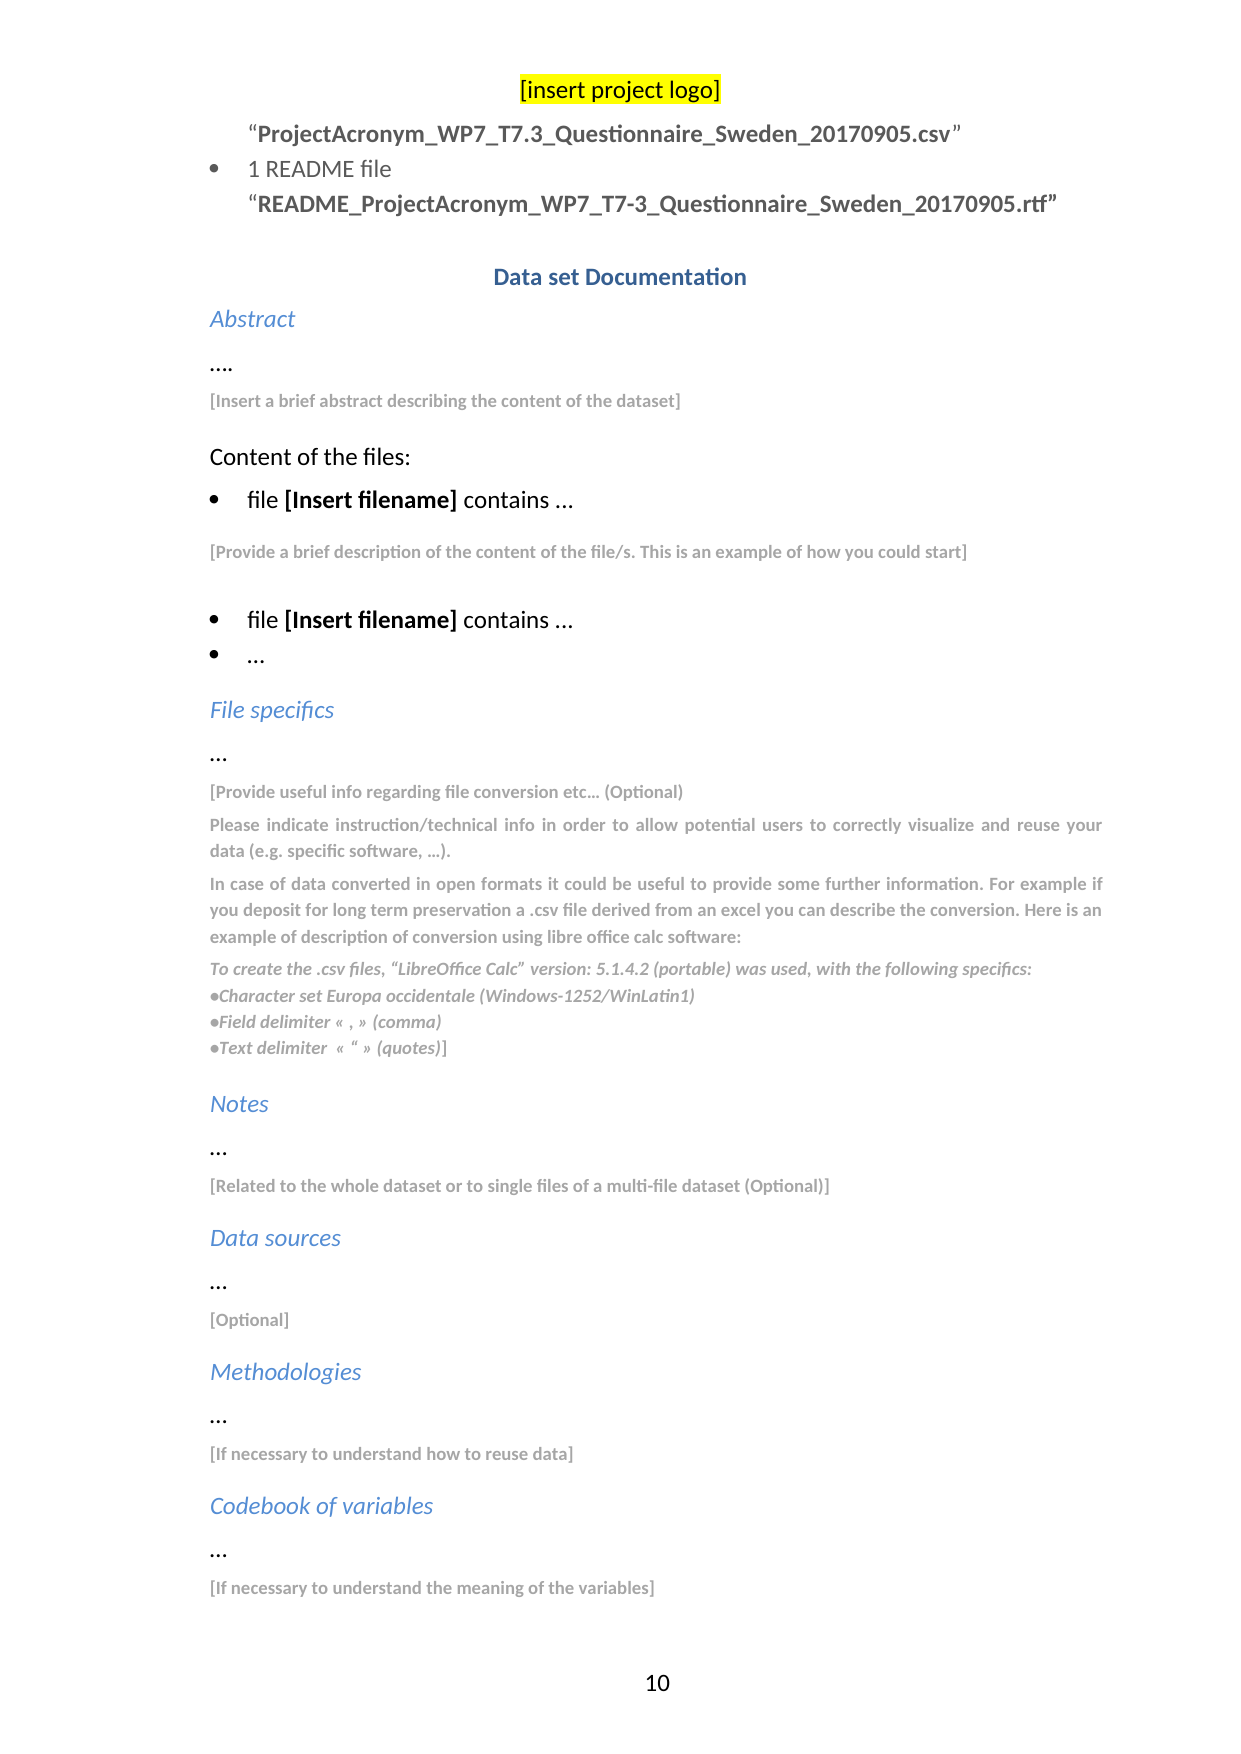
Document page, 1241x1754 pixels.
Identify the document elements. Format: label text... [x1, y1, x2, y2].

text [If necessary to understand the meaning of the variables] [209, 1576, 1104, 1599]
text Methodologies [136, 1356, 1104, 1386]
text …. [209, 347, 1104, 377]
text [Optional] [209, 1308, 1104, 1331]
text Please indicate instruction/technical info in order to allow potential users to correctly visualize and reuse your data (e.g. specific software, …). [209, 813, 1104, 862]
text [If necessary to understand how to reuse data] [209, 1442, 1104, 1465]
text •Field delimiter « , » (comma) [209, 1010, 1045, 1033]
text Content of the files: [209, 441, 1104, 472]
text Data set Documentation [136, 261, 1104, 291]
text [Related to the whole dataset or to single files of a multi-file dataset (Optional)] [209, 1174, 1104, 1197]
text Data sources [136, 1222, 1104, 1252]
list file [Insert filename] contains ... [209, 484, 1104, 514]
text File specifics [136, 694, 1104, 725]
text … [209, 1533, 1104, 1563]
text •Character set Europa occidentale (Windows-1252/WinLatin1) [209, 984, 1045, 1007]
text [Provide useful info regarding file conversion etc… (Optional) [209, 781, 1104, 803]
text To create the .csv files, “LibreOffice Calc” version: 5.1.4.2 (portable) was used, with the following specifics: [209, 957, 1045, 980]
text In case of data converted in open formats it could be useful to provide some further information. For example if you deposit for long term preservation a .csv file derived from an excel you can describe the conversion. Here is an example of description of conversion using libre office calc software: [209, 872, 1104, 948]
text [Insert a brief abstract describing the content of the dataset] [209, 390, 1104, 413]
text … [209, 1399, 1104, 1429]
list 1 README file [209, 153, 1104, 184]
text Codebook of variables [136, 1490, 1104, 1520]
text … [209, 738, 1104, 768]
text … [209, 1265, 1104, 1295]
text •Text delimiter « “ » (quotes)] [209, 1037, 1045, 1059]
text Abstract [136, 304, 1104, 334]
list “ProjectAcronym_WP7_T7.3_Questionnaire_Sweden_20170905.csv” [247, 118, 1104, 149]
text Notes [136, 1088, 1104, 1118]
text [Provide a brief description of the content of the file/s. This is an example of how you could start] [209, 540, 1104, 563]
list file [Insert filename] contains ... [209, 604, 1104, 634]
list “README_ProjectAcronym_WP7_T7-3_Questionnaire_Sweden_20170905.rtf” [247, 188, 1104, 219]
text … [209, 1131, 1104, 1161]
list … [209, 639, 1104, 669]
